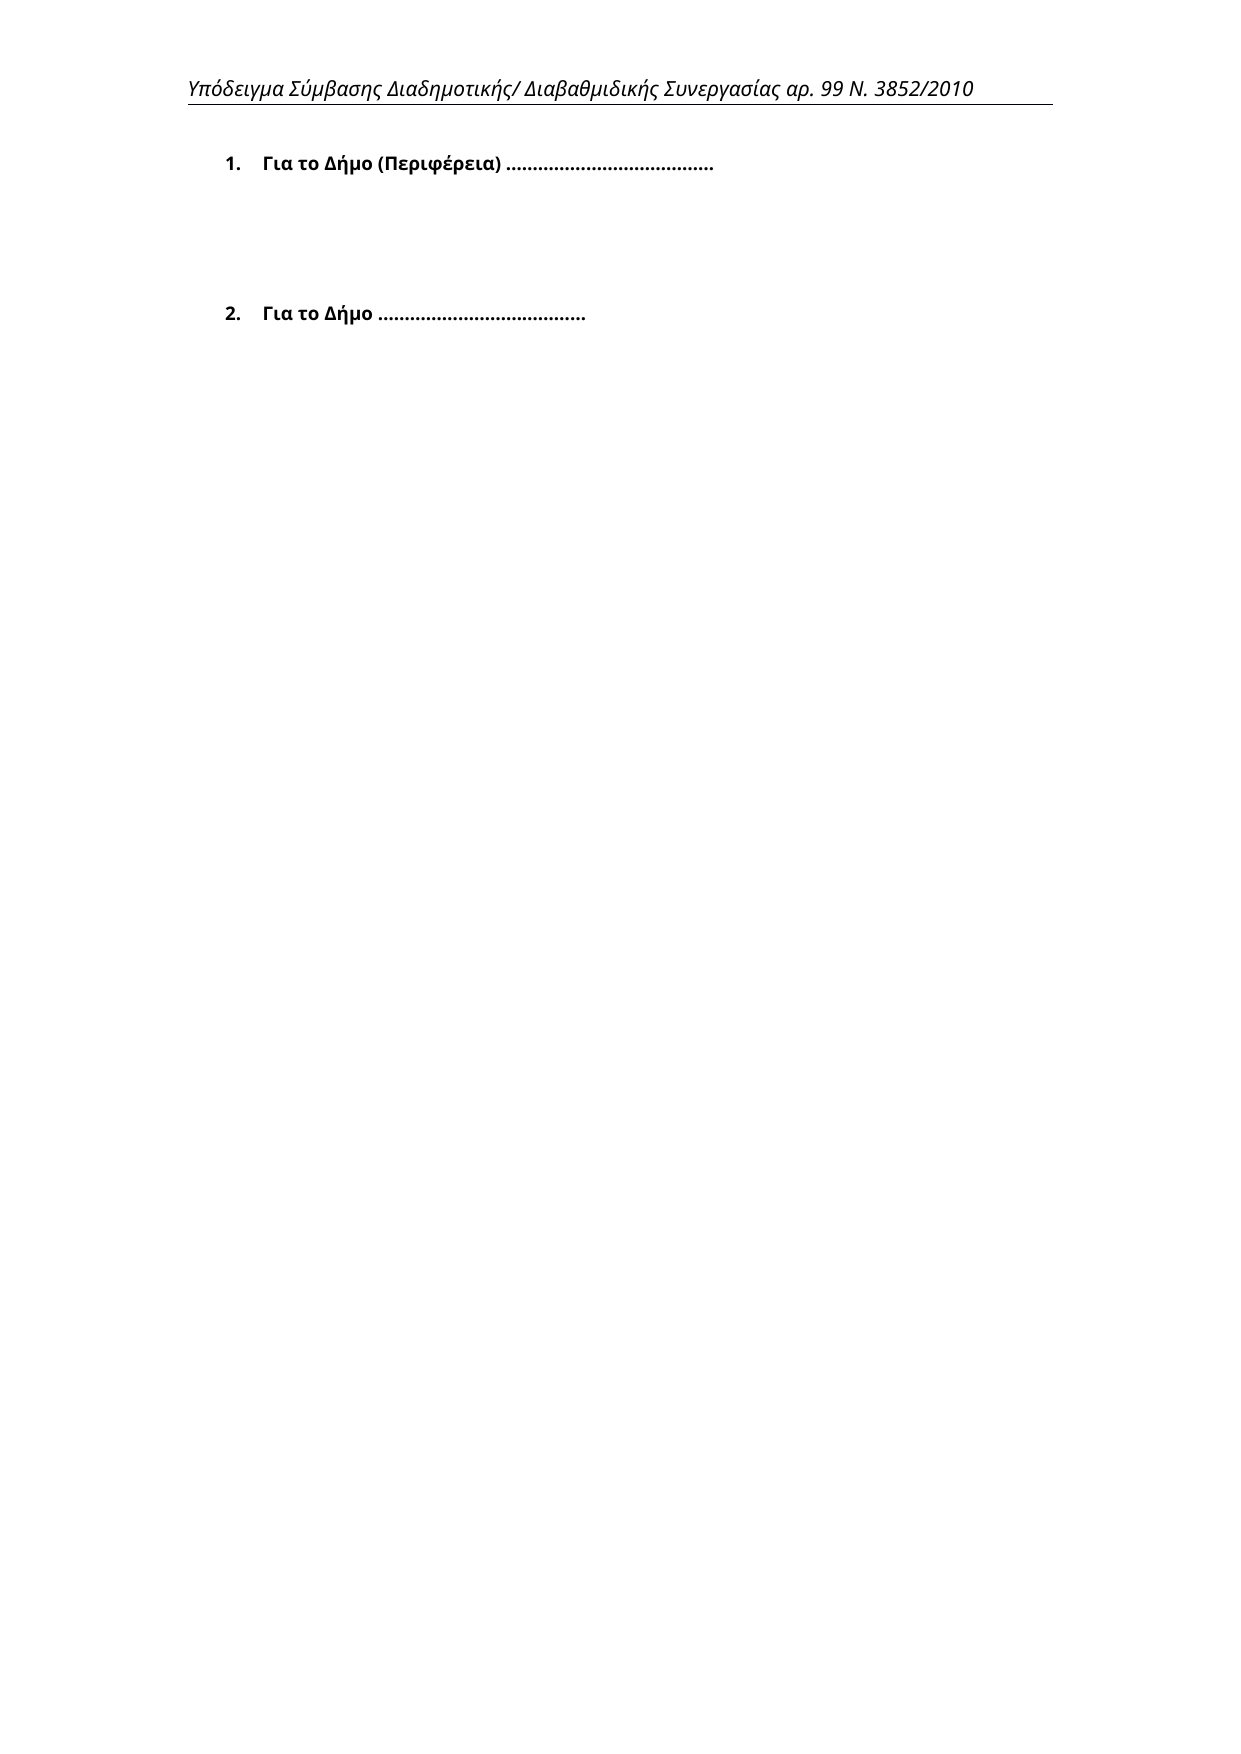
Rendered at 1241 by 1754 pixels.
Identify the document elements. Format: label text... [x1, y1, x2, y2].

list Για το Δήμο ………………………………… [225, 300, 1053, 326]
list Για το Δήμο (Περιφέρεια) ………………………………… [225, 150, 1053, 176]
